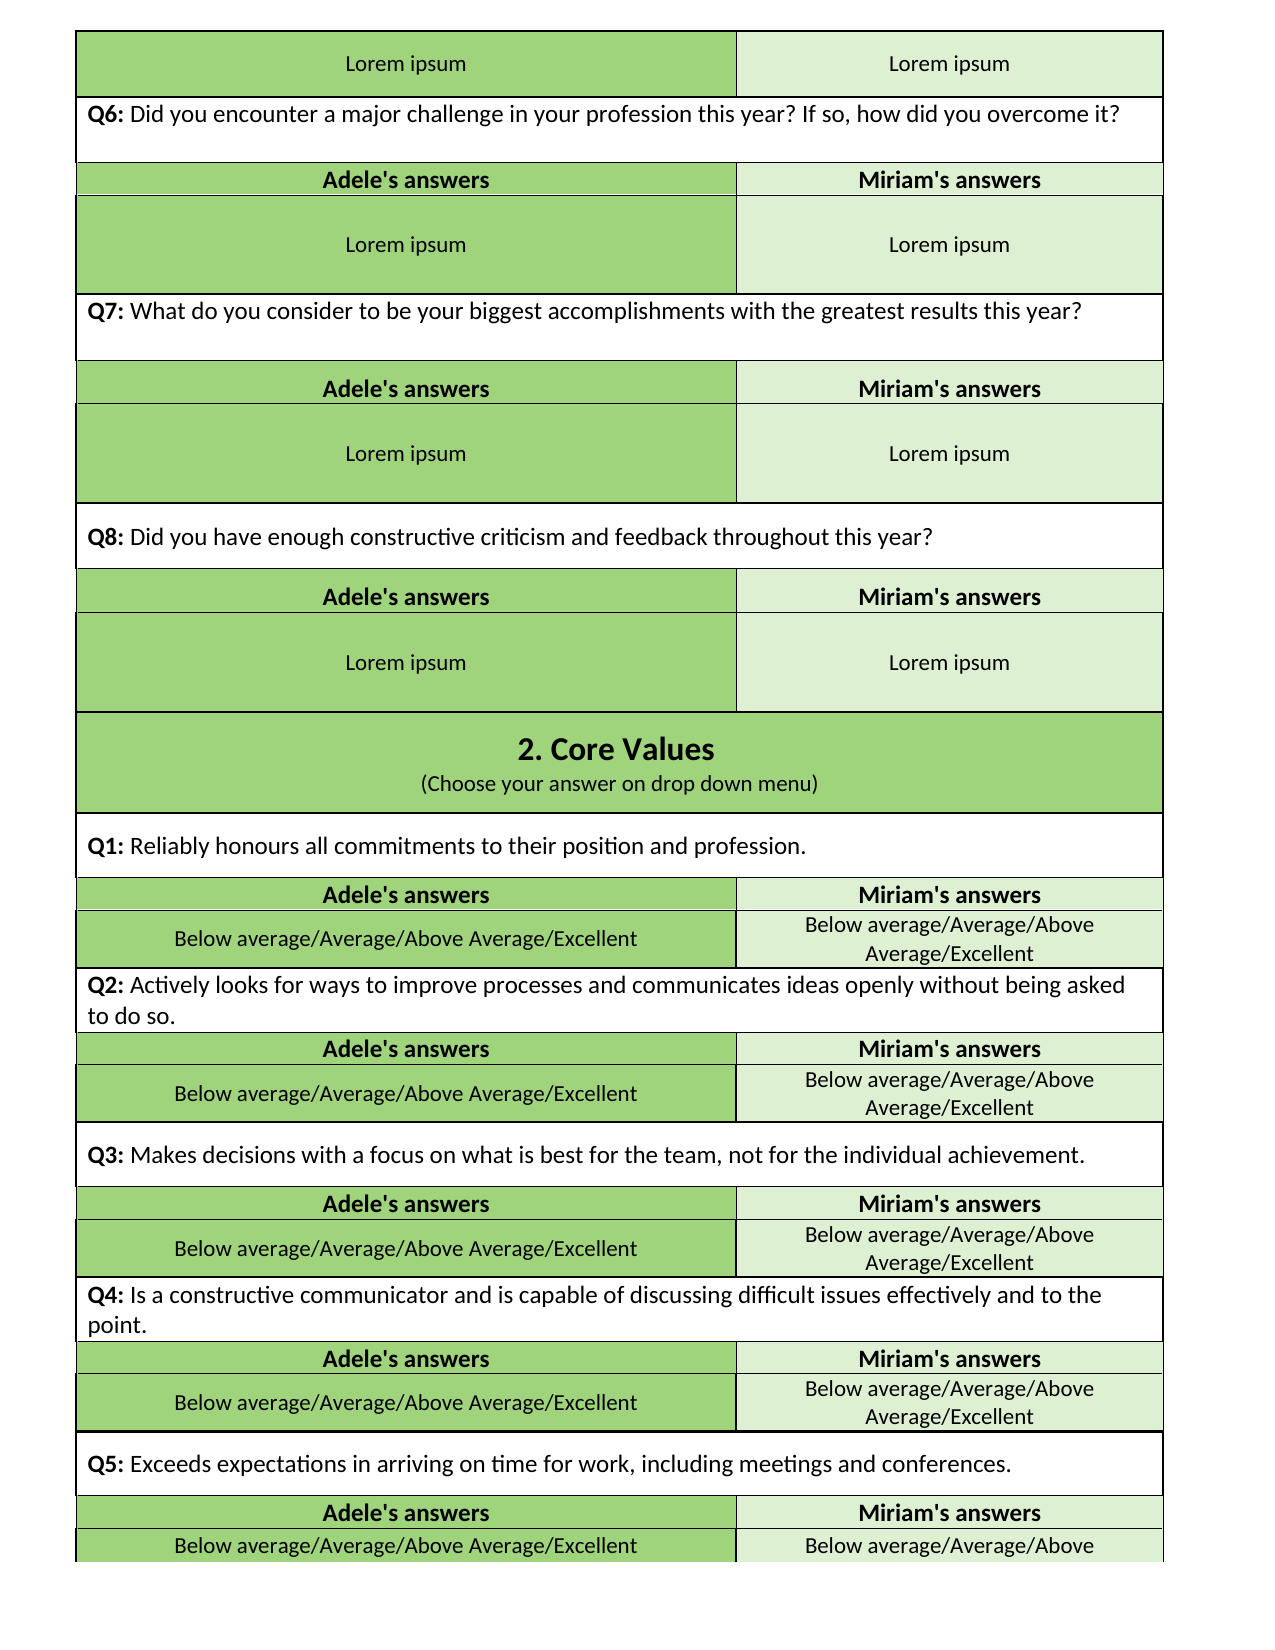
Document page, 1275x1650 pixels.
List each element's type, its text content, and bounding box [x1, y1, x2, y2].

table_cell Q7: What do you consider to be your biggest accomplishments with the greatest results this year? [77, 295, 1162, 359]
table_cell Adele's answers [77, 1187, 736, 1219]
table_cell Lorem ipsum [77, 32, 736, 96]
table_cell Below average/Average/Above Average/Excellent [737, 910, 1163, 967]
table_cell Below average/Average/Above Average/Excellent [77, 1220, 735, 1276]
table_cell Miriam's answers [737, 1033, 1163, 1064]
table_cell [737, 1528, 1163, 1562]
table_cell Adele's answers [77, 1033, 736, 1064]
table_cell Lorem ipsum [77, 196, 736, 293]
table_cell Below average/Average/Above Average/Excellent [737, 1219, 1163, 1276]
table_cell Lorem ipsum [737, 196, 1162, 293]
table_cell Q2: Actively looks for ways to improve processes and communicates ideas openly without being asked to do so. [77, 969, 1162, 1032]
table_cell Miriam's answers [737, 361, 1163, 403]
table_cell Adele's answers [77, 163, 736, 194]
table_cell Lorem ipsum [737, 613, 1162, 711]
table_cell Below average/Average/Above Average/Excellent [77, 1065, 735, 1121]
table_cell Adele's answers [77, 1342, 736, 1373]
table_cell Below average/Average/Above Average/Excellent [737, 1064, 1163, 1121]
table_cell Adele's answers [77, 878, 736, 909]
table_cell Adele's answers [77, 1496, 736, 1528]
table_cell Q8: Did you have enough constructive criticism and feedback throughout this year? [77, 504, 1162, 568]
table_cell Below average/Average/Above Average/Excellent [77, 911, 735, 967]
table_cell Lorem ipsum [737, 32, 1162, 96]
table_cell Miriam's answers [737, 1342, 1163, 1373]
table_cell Miriam's answers [737, 878, 1163, 909]
table_cell Miriam's answers [737, 1187, 1163, 1219]
table_cell Q4: Is a constructive communicator and is capable of discussing difficult issues effectively and to the point. [77, 1278, 1162, 1341]
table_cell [77, 1374, 735, 1430]
table_cell 2. Core Values (Choose your answer on drop down menu) [77, 713, 1162, 812]
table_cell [77, 1529, 735, 1562]
table_cell Adele's answers [77, 569, 736, 612]
table_cell Lorem ipsum [737, 404, 1162, 502]
table_cell Adele's answers [77, 361, 736, 403]
table_cell Q6: Did you encounter a major challenge in your profession this year? If so, how did you overcome it? [77, 98, 1162, 162]
table_cell Miriam's answers [737, 1496, 1163, 1528]
table_cell Q3: Makes decisions with a focus on what is best for the team, not for the individual achievement. [77, 1123, 1162, 1186]
table_cell Miriam's answers [737, 163, 1163, 194]
table_cell Miriam's answers [737, 569, 1163, 612]
table_cell Lorem ipsum [77, 404, 736, 502]
table_cell Q5: Exceeds expectations in arriving on time for work, including meetings and conferences. [77, 1433, 1162, 1495]
table_cell Lorem ipsum [77, 613, 736, 711]
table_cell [737, 1373, 1163, 1430]
table_cell Q1: Reliably honours all commitments to their position and profession. [77, 814, 1162, 877]
